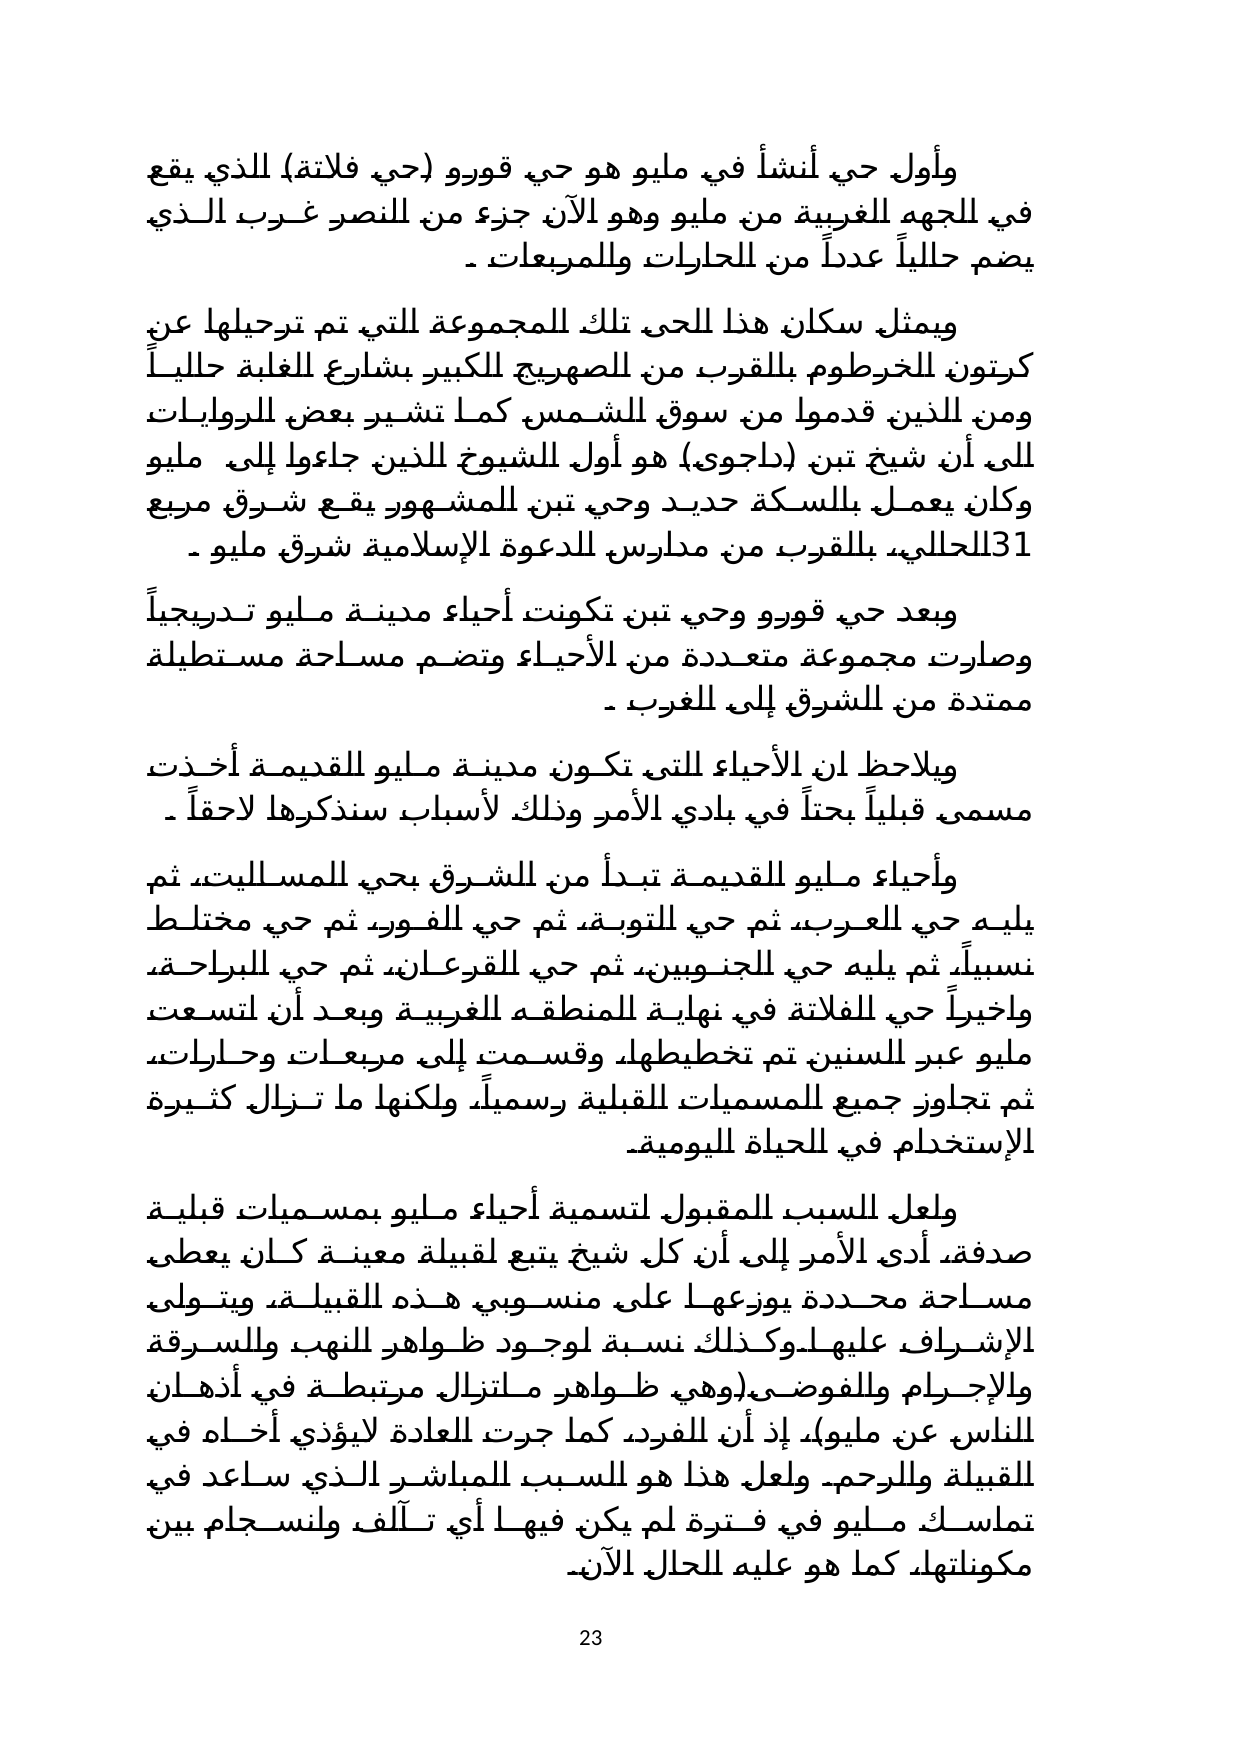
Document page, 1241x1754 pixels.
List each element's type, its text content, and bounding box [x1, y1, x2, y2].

text وأحياء مايو القديمة تبدأ من الشرق بحي المساليت، ثم يليه حي العرب، ثم حي التوبة، ثم حي الفور، ثم حي مختلط نسبياً، ثم يليه حي الجنوبين، ثم حي القرعان، ثم حي البراحة، واخيراً حي الفلاتة في نهاية المنطقه الغربية وبعد أن اتسعت مايو عبر السنين تم تخطيطها، وقسمت إلى مربعات وحارات، ثم تجاوز جميع المسميات القبلية رسمياً، ولكنها ما تزال كثيرة الإستخدام في الحياة اليومية. [148, 855, 1033, 1162]
text ولعل السبب المقبول لتسمية أحياء مايو بمسميات قبلية صدفة، أدى الأمر إلى أن كل شيخ يتبع لقبيلة معينة كان يعطى مساحة محددة يوزعها على منسوبي هذه القبيلة، ويتولى الإشراف عليها.وكذلك نسبة لوجود ظواهر النهب والسرقة والإجرام والفوضى(وهي ظواهر ماتزال مرتبطة في أذهان الناس عن مايو)، إذ أن الفرد، كما جرت العادة لايؤذي أخاه في القبيلة والرحم. ولعل هذا هو السبب المباشر الذي ساعد في تماسك مايو في فترة لم يكن فيها أي تآلف وانسجام بين مكوناتها، كما هو عليه الحال الآن. [148, 1188, 1033, 1584]
text وبعد حي قورو وحي تبن تكونت أحياء مدينة مايو تدريجياً وصارت مجموعة متعددة من الأحياء وتضم مساحة مستطيلة ممتدة من الشرق إلى الغرب . [148, 591, 1033, 719]
text ويمثل سكان هذا الحى تلك المجموعة التي تم ترحيلها عن كرتون الخرطوم بالقرب من الصهريج الكبير بشارع الغابة حالياً ومن الذين قدموا من سوق الشمس كما تشير بعض الروايات الى أن شيخ تبن (داجوى) هو أول الشيوخ الذين جاءوا إلى مايو وكان يعمل بالسكة حديد وحي تبن المشهور يقع شرق مربع31الحالي، بالقرب من مدارس الدعوة الإسلامية شرق مايو . [148, 302, 1033, 564]
text وأول حي أنشأ في مايو هو حي قورو (حي فلاتة) الذي يقع في الجهه الغربية من مايو وهو الآن جزء من النصر غرب الذي يضم حالياً عدداً من الحارات والمربعات . [148, 148, 1033, 276]
text ويلاحظ ان الأحياء التى تكون مدينة مايو القديمة أخذت مسمى قبلياً بحتاً في بادي الأمر وذلك لأسباب سنذكرها لاحقاً . [148, 745, 1033, 829]
